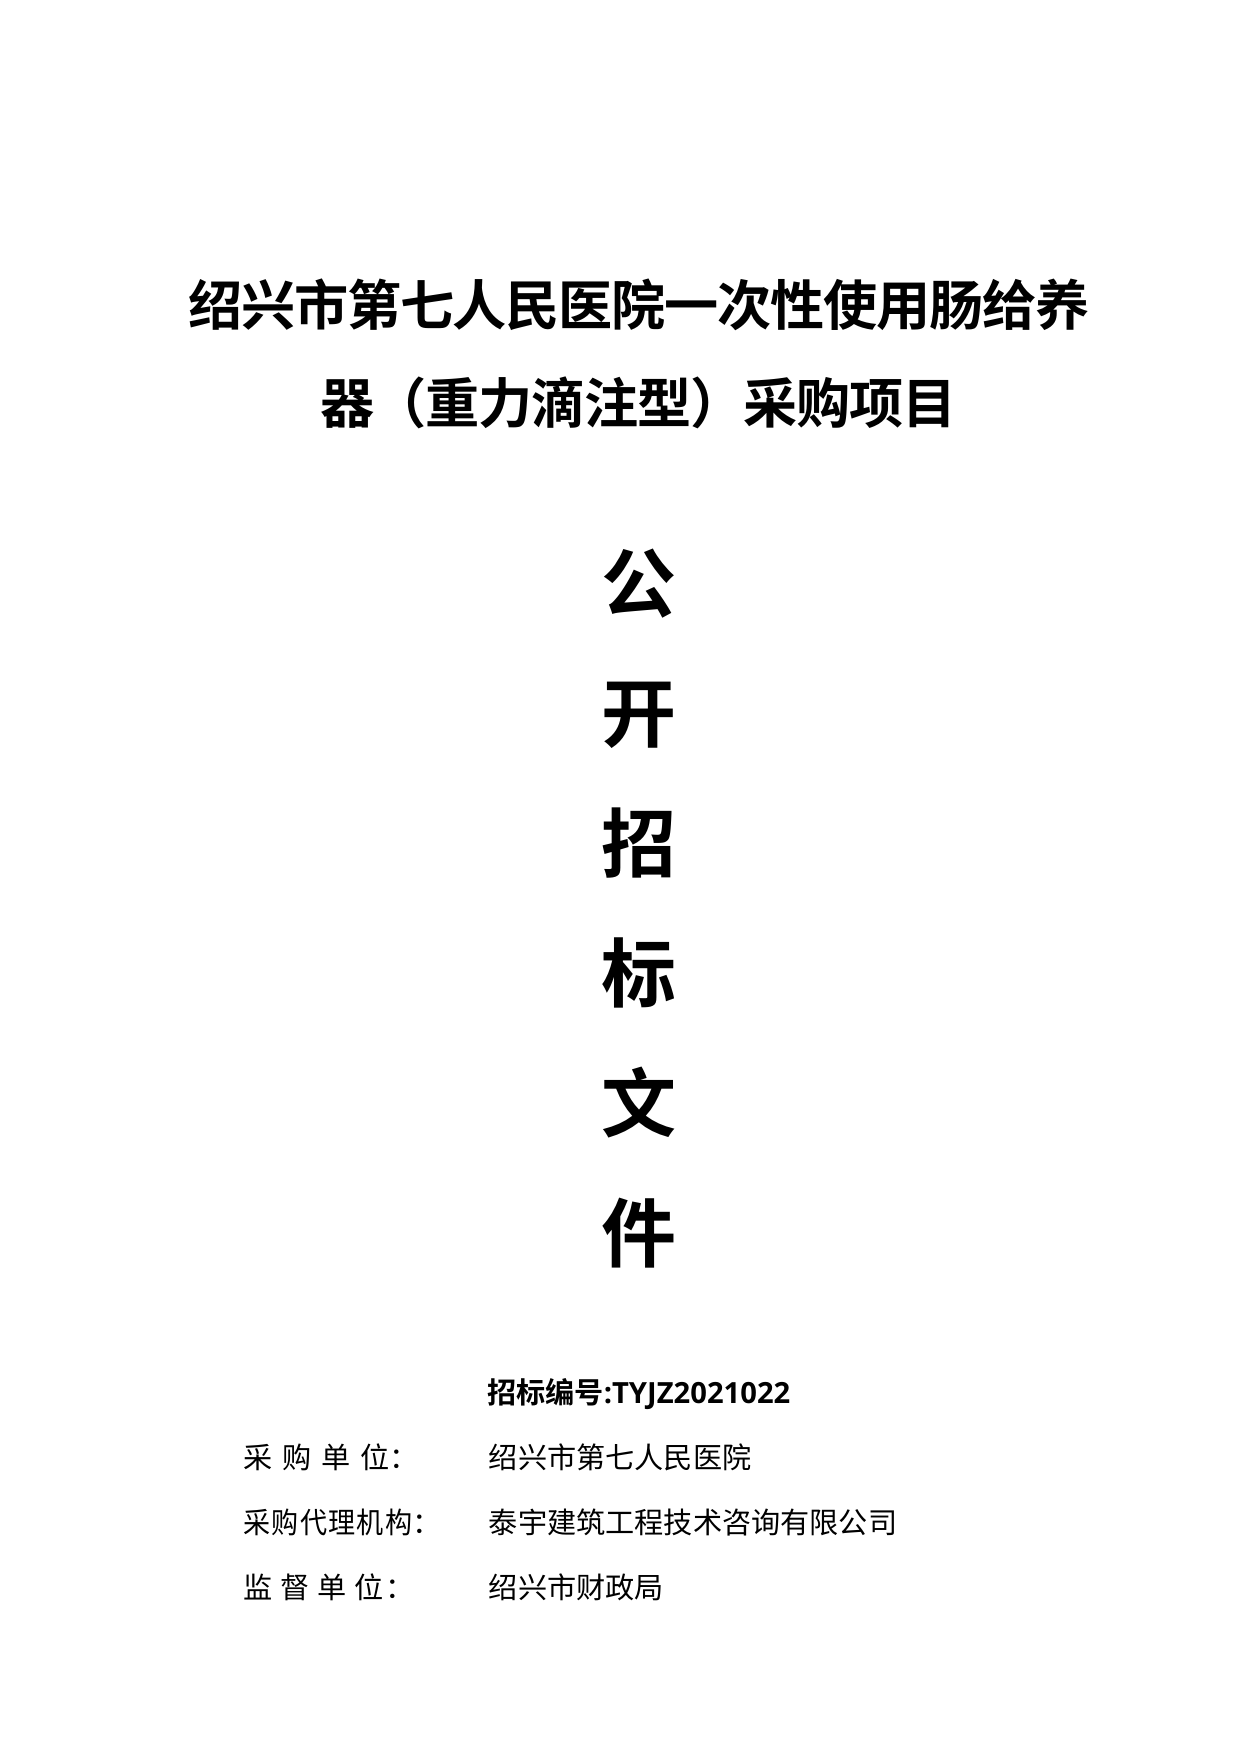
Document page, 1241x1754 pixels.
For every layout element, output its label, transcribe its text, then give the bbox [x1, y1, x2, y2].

text 标 [183, 903, 1094, 1033]
table_cell 监督单位： [232, 1553, 477, 1618]
table_cell 采购代理机构： [232, 1488, 477, 1553]
text 开 [183, 643, 1094, 773]
table_header 绍兴市第七人民医院 [478, 1423, 1045, 1488]
text 公 [183, 513, 1094, 643]
text 文 [183, 1033, 1094, 1163]
table_cell 泰宇建筑工程技术咨询有限公司 [478, 1488, 1045, 1553]
text 招标编号:TYJZ2021022 [183, 1358, 1094, 1423]
table_cell 绍兴市财政局 [478, 1553, 1045, 1618]
text 件 [183, 1163, 1094, 1293]
table_header 采购单位： [232, 1423, 477, 1488]
text 招 [183, 773, 1094, 903]
text 绍兴市第七人民医院一次性使用肠给养器（重力滴注型）采购项目 [183, 253, 1094, 448]
